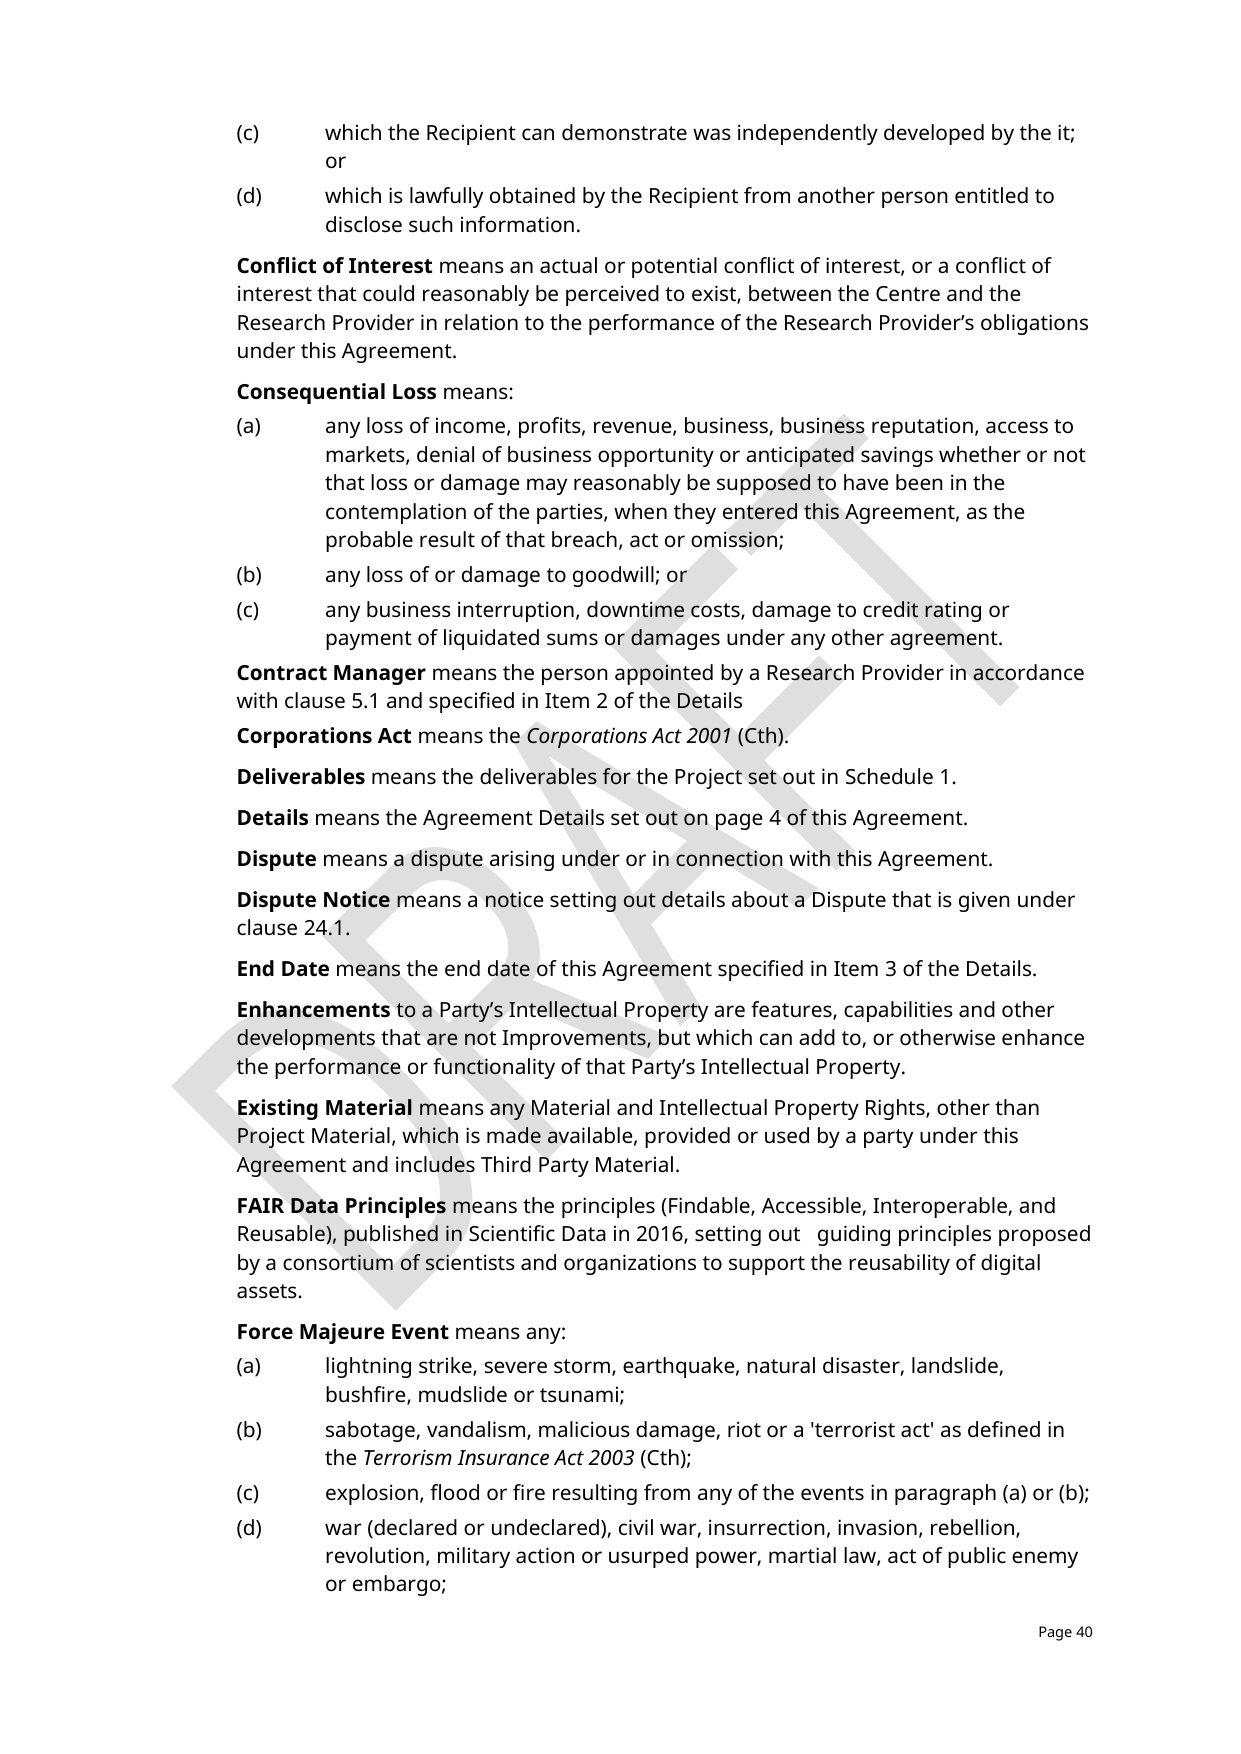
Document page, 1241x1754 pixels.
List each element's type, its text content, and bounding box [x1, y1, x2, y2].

text explosion, flood or fire resulting from any of the events in paragraph (a) or (b); [236, 1478, 1092, 1506]
text Force Majeure Event means any: [236, 1317, 1092, 1345]
text war (declared or undeclared), civil war, insurrection, invasion, rebellion, revolution, military action or usurped power, martial law, act of public enemy or embargo; [236, 1513, 1092, 1598]
text Conflict of Interest means an actual or potential conflict of interest, or a conflict of interest that could reasonably be perceived to exist, between the Centre and the Research Provider in relation to the performance of the Research Provider’s obligations under this Agreement. [236, 251, 1092, 364]
text any business interruption, downtime costs, damage to credit rating or payment of liquidated sums or damages under any other agreement. [236, 595, 1092, 652]
list Contract Manager means the person appointed by a Research Provider in accordance with clause 5.1 and specified in Item 2 of the Details [236, 658, 1092, 715]
list any loss of income, profits, revenue, business, business reputation, access to markets, denial of business opportunity or anticipated savings whether or not that loss or damage may reasonably be supposed to have been in the contemplation of the parties, when they entered this Agreement, as the probable result of that breach, act or omission; [236, 412, 1092, 554]
text End Date means the end date of this Agreement specified in Item 3 of the Details. [236, 954, 1092, 983]
text Dispute Notice means a notice setting out details about a Dispute that is given under clause 24.1. [236, 885, 1092, 942]
text any loss of or damage to goodwill; or [236, 560, 1092, 588]
text Consequential Loss means: [236, 377, 1092, 405]
list lightning strike, severe storm, earthquake, natural disaster, landslide, bushfire, mudslide or tsunami; [236, 1352, 1092, 1408]
text Enhancements to a Party’s Intellectual Property are features, capabilities and other developments that are not Improvements, but which can add to, or otherwise enhance the performance or functionality of that Party’s Intellectual Property. [236, 995, 1092, 1080]
text which the Recipient can demonstrate was independently developed by the it; or [236, 118, 1092, 175]
text Details means the Agreement Details set out on page 4 of this Agreement. [236, 803, 1092, 831]
list Corporations Act means the Corporations Act 2001 (Cth). [236, 721, 1092, 749]
text Existing Material means any Material and Intellectual Property Rights, other than Project Material, which is made available, provided or used by a party under this Agreement and includes Third Party Material. [236, 1093, 1092, 1178]
text Deliverables means the deliverables for the Project set out in Schedule 1. [236, 762, 1092, 790]
text Dispute means a dispute arising under or in connection with this Agreement. [236, 844, 1092, 872]
text FAIR Data Principles means the principles (Findable, Accessible, Interoperable, and Reusable), published in Scientific Data in 2016, setting out guiding principles proposed by a consortium of scientists and organizations to support the reusability of digital assets. [236, 1191, 1092, 1304]
text sabotage, vandalism, malicious damage, riot or a 'terrorist act' as defined in the Terrorism Insurance Act 2003 (Cth); [236, 1415, 1092, 1472]
text which is lawfully obtained by the Recipient from another person entitled to disclose such information. [236, 181, 1092, 238]
